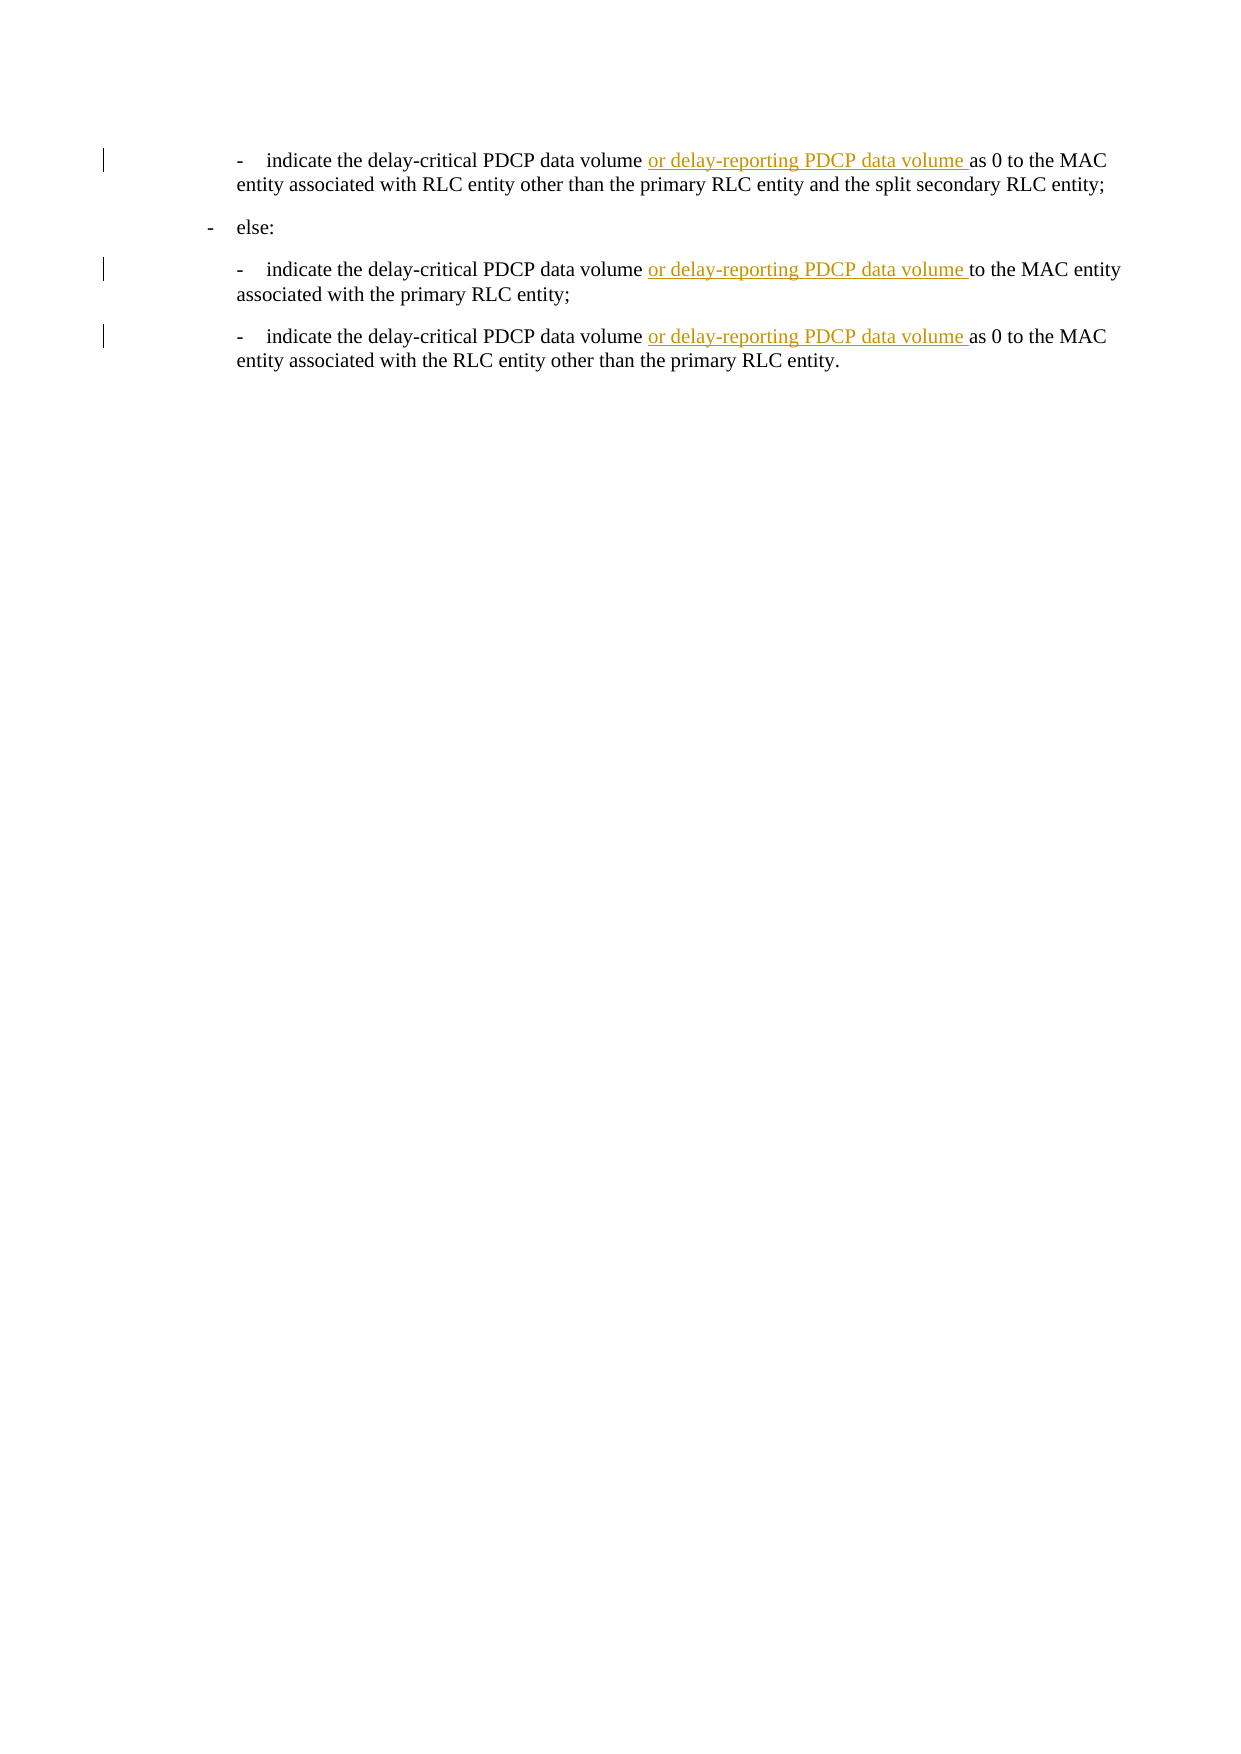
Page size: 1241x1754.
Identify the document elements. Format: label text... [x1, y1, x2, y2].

text - else: [207, 214, 1122, 239]
text - indicate the delay-critical PDCP data volume as 0 to the MAC entity associated with RLC entity other than the primary RLC entity and the split secondary RLC entity; [236, 148, 1122, 196]
text - indicate the delay-critical PDCP data volume as 0 to the MAC entity associated with the RLC entity other than the primary RLC entity. [236, 324, 1122, 372]
text - indicate the delay-critical PDCP data volume to the MAC entity associated with the primary RLC entity; [236, 257, 1122, 306]
